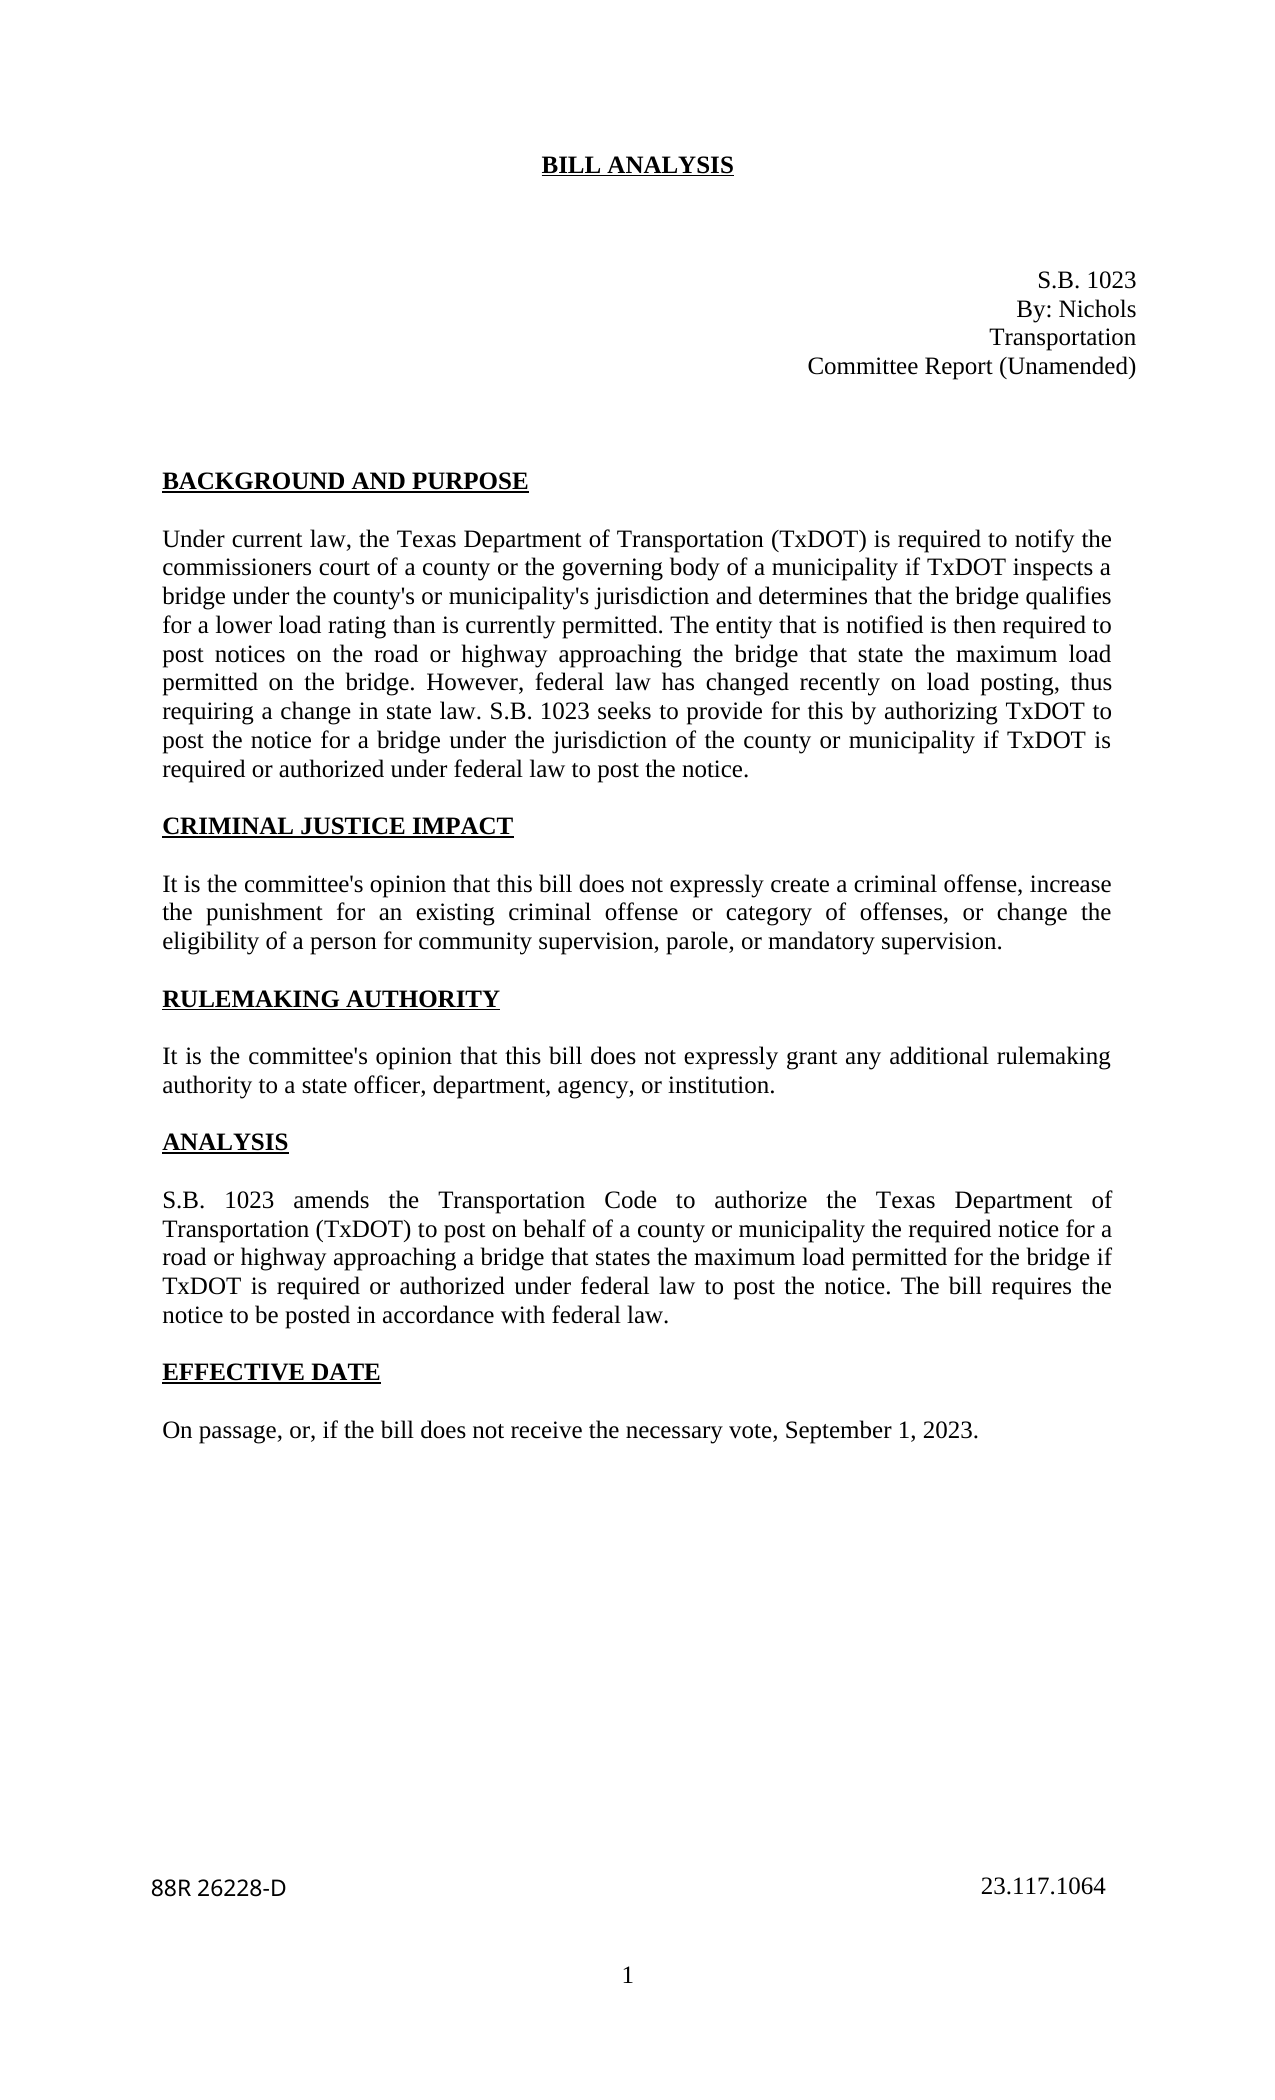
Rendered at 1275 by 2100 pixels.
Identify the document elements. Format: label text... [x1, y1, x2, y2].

table_cell RULEMAKING AUTHORITY It is the committee's opinion that this bill does not expressly grant any additional rulemaking authority to a state officer, department, agency, or institution. [150, 984, 1125, 1127]
table_cell By: Nichols [150, 294, 1147, 322]
table_header BACKGROUND AND PURPOSE Under current law, the Texas Department of Transportation (TxDOT) is required to notify the commissioners court of a county or the governing body of a municipality if TxDOT inspects a bridge under the county's or municipality's jurisdiction and determines that the bridge qualifies for a lower load rating than is currently permitted. The entity that is notified is then required to post notices on the road or highway approaching the bridge that state the maximum load permitted on the bridge. However, federal law has changed recently on load posting, thus requiring a change in state law. S.B. 1023 seeks to provide for this by authorizing TxDOT to post the notice for a bridge under the jurisdiction of the county or municipality if TxDOT is required or authorized under federal law to post the notice. [150, 466, 1125, 811]
table_cell ANALYSIS S.B. 1023 amends the Transportation Code to authorize the Texas Department of Transportation (TxDOT) to post on behalf of a county or municipality the required notice for a road or highway approaching a bridge that states the maximum load permitted for the bridge if TxDOT is required or authorized under federal law to post the notice. The bill requires the notice to be posted in accordance with federal law. [150, 1128, 1125, 1357]
table_cell EFFECTIVE DATE On passage, or, if the bill does not receive the necessary vote, September 1, 2023. [150, 1358, 1125, 1472]
table_header S.B. 1023 [150, 265, 1147, 294]
table_header BILL ANALYSIS [150, 150, 1125, 179]
table_cell Transportation [150, 323, 1147, 351]
table_cell CRIMINAL JUSTICE IMPACT It is the committee's opinion that this bill does not expressly create a criminal offense, increase the punishment for an existing criminal offense or category of offenses, or change the eligibility of a person for community supervision, parole, or mandatory supervision. [150, 811, 1125, 984]
table_cell Committee Report (Unamended) [150, 351, 1147, 380]
